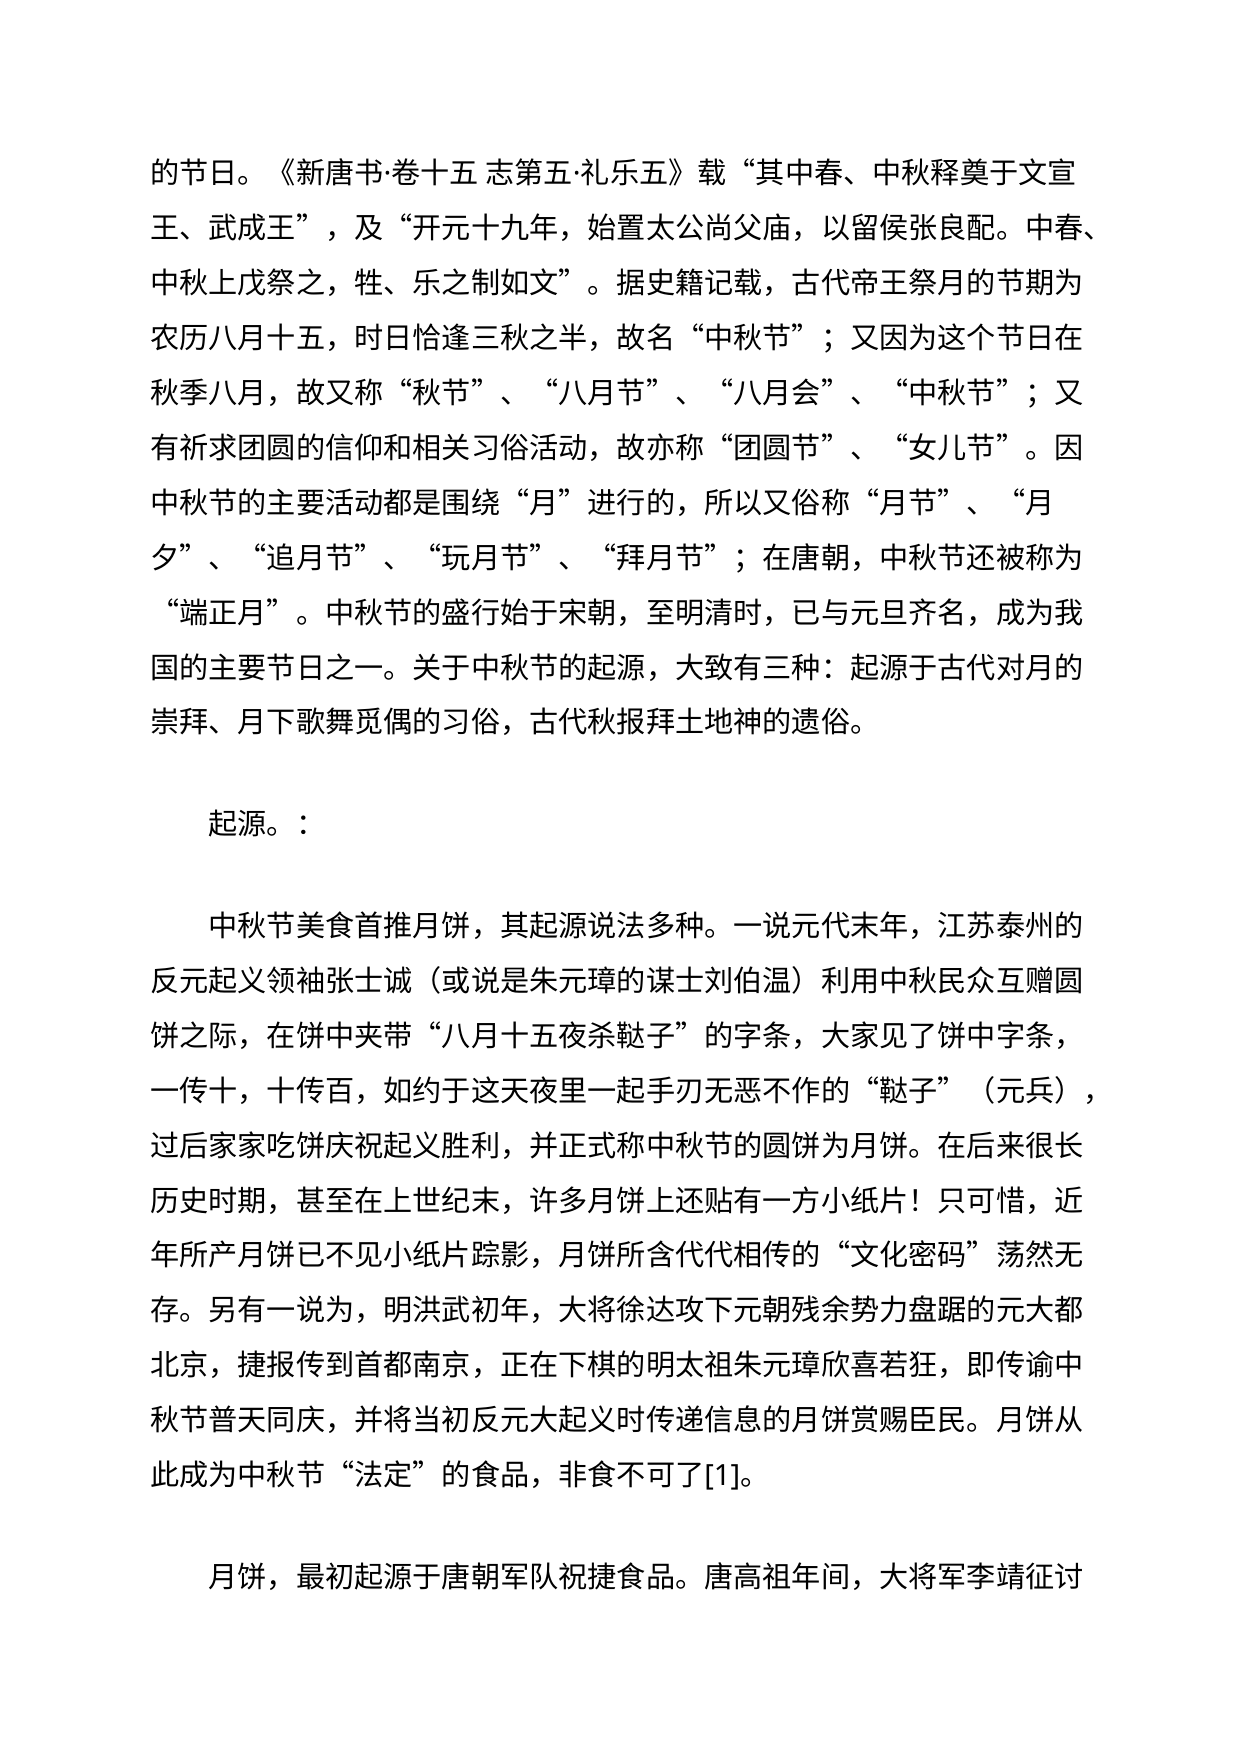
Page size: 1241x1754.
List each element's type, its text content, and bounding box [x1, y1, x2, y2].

text 中秋节美食首推月饼，其起源说法多种。一说元代末年，江苏泰州的反元起义领袖张士诚（或说是朱元璋的谋士刘伯温）利用中秋民众互赠圆饼之际，在饼中夹带“八月十五夜杀鞑子”的字条，大家见了饼中字条，一传十，十传百，如约于这天夜里一起手刃无恶不作的“鞑子”（元兵），过后家家吃饼庆祝起义胜利，并正式称中秋节的圆饼为月饼。在后来很长历史时期，甚至在上世纪末，许多月饼上还贴有一方小纸片！只可惜，近年所产月饼已不见小纸片踪影，月饼所含代代相传的“文化密码”荡然无存。另有一说为，明洪武初年，大将徐达攻下元朝残余势力盘踞的元大都北京，捷报传到首都南京，正在下棋的明太祖朱元璋欣喜若狂，即传谕中秋节普天同庆，并将当初反元大起义时传递信息的月饼赏赐臣民。月饼从此成为中秋节“法定”的食品，非食不可了[1]。 [150, 903, 1090, 1494]
text 起源。： [150, 801, 1090, 843]
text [150, 1553, 1090, 1596]
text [150, 150, 1090, 741]
